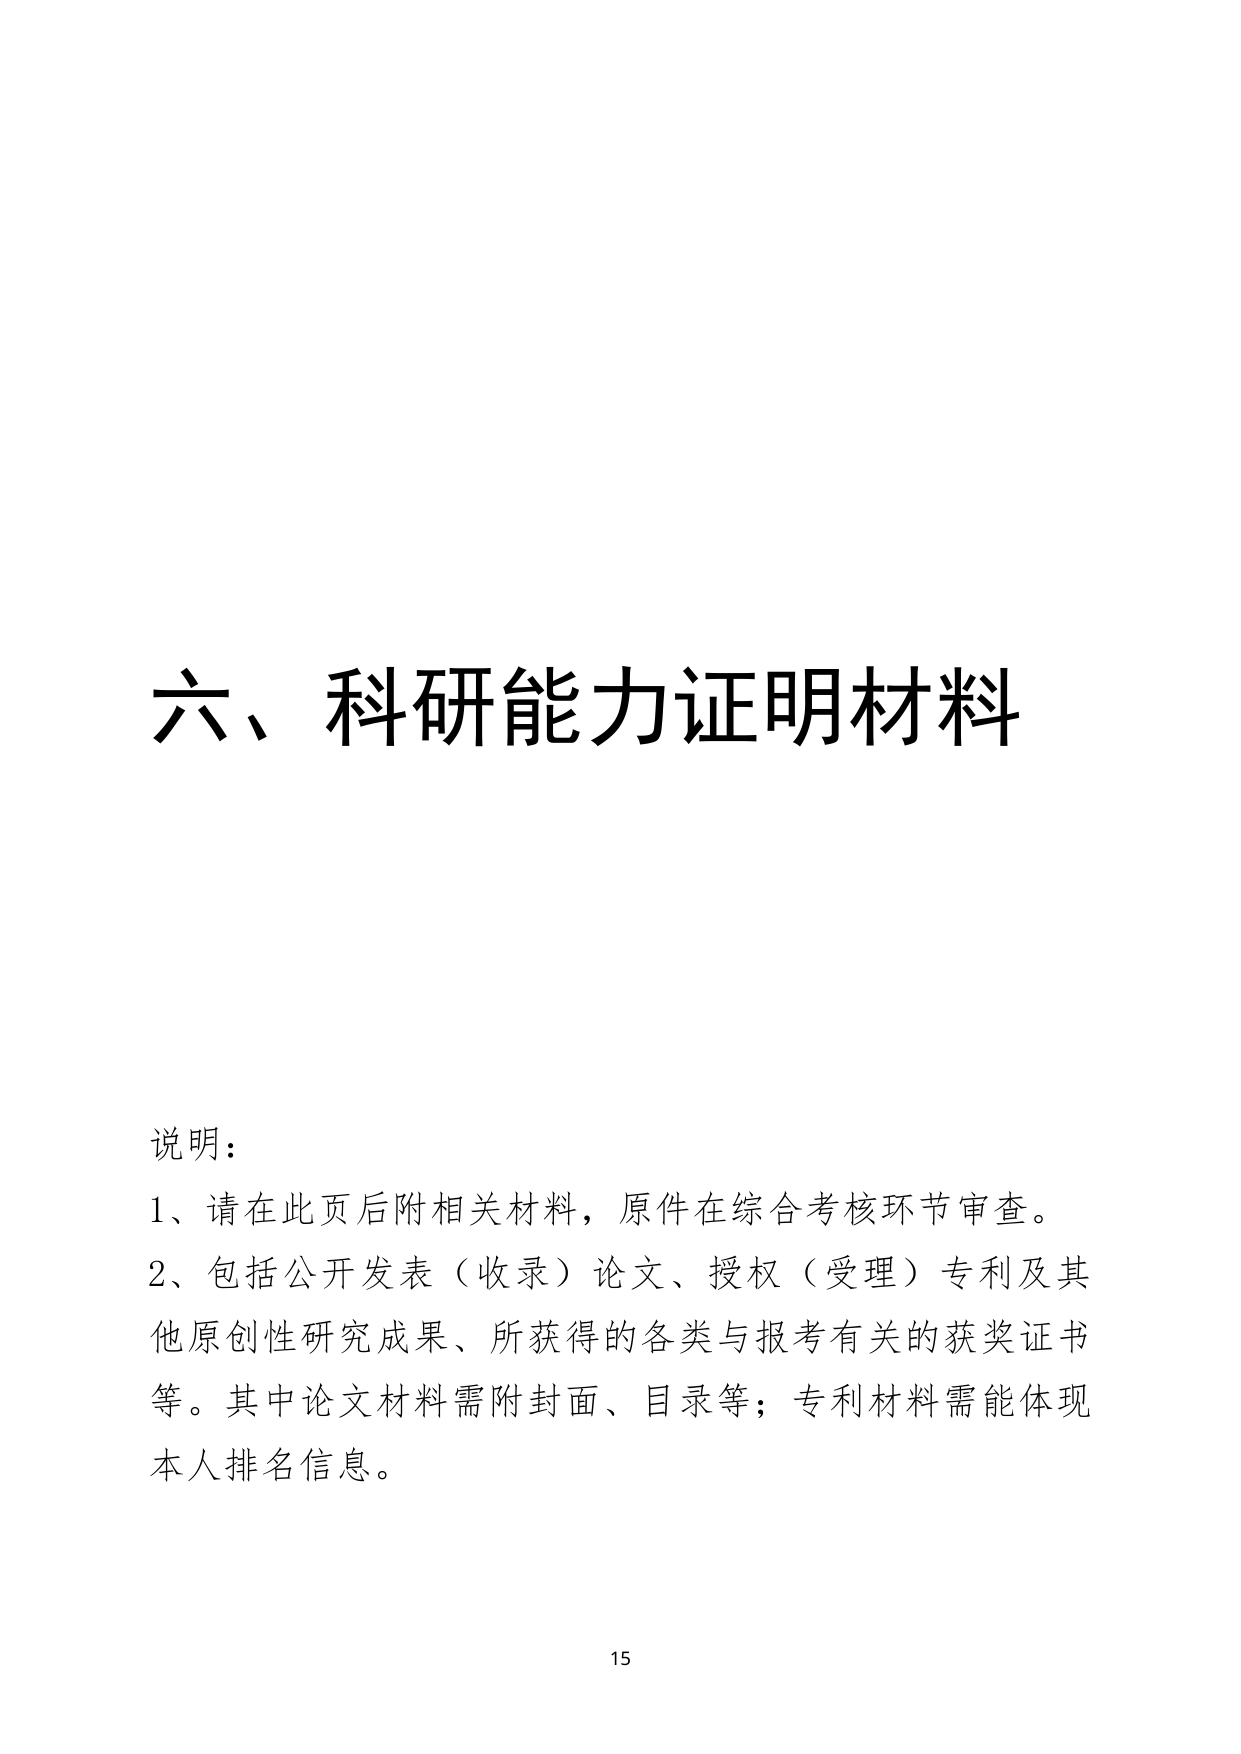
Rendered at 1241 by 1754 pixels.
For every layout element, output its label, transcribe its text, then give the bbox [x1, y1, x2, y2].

list 包括公开发表（收录）论文、授权（受理）专利及其他原创性研究成果、所获得的各类与报考有关的获奖证书等。其中论文材料需附封面、目录等；专利材料需能体现本人排名信息。 [148, 1249, 1093, 1484]
list 说明： [148, 1120, 1093, 1163]
list 请在此页后附相关材料，原件在综合考核环节审查。 [148, 1184, 1093, 1227]
list 六、科研能力证明材料 [148, 650, 1093, 749]
